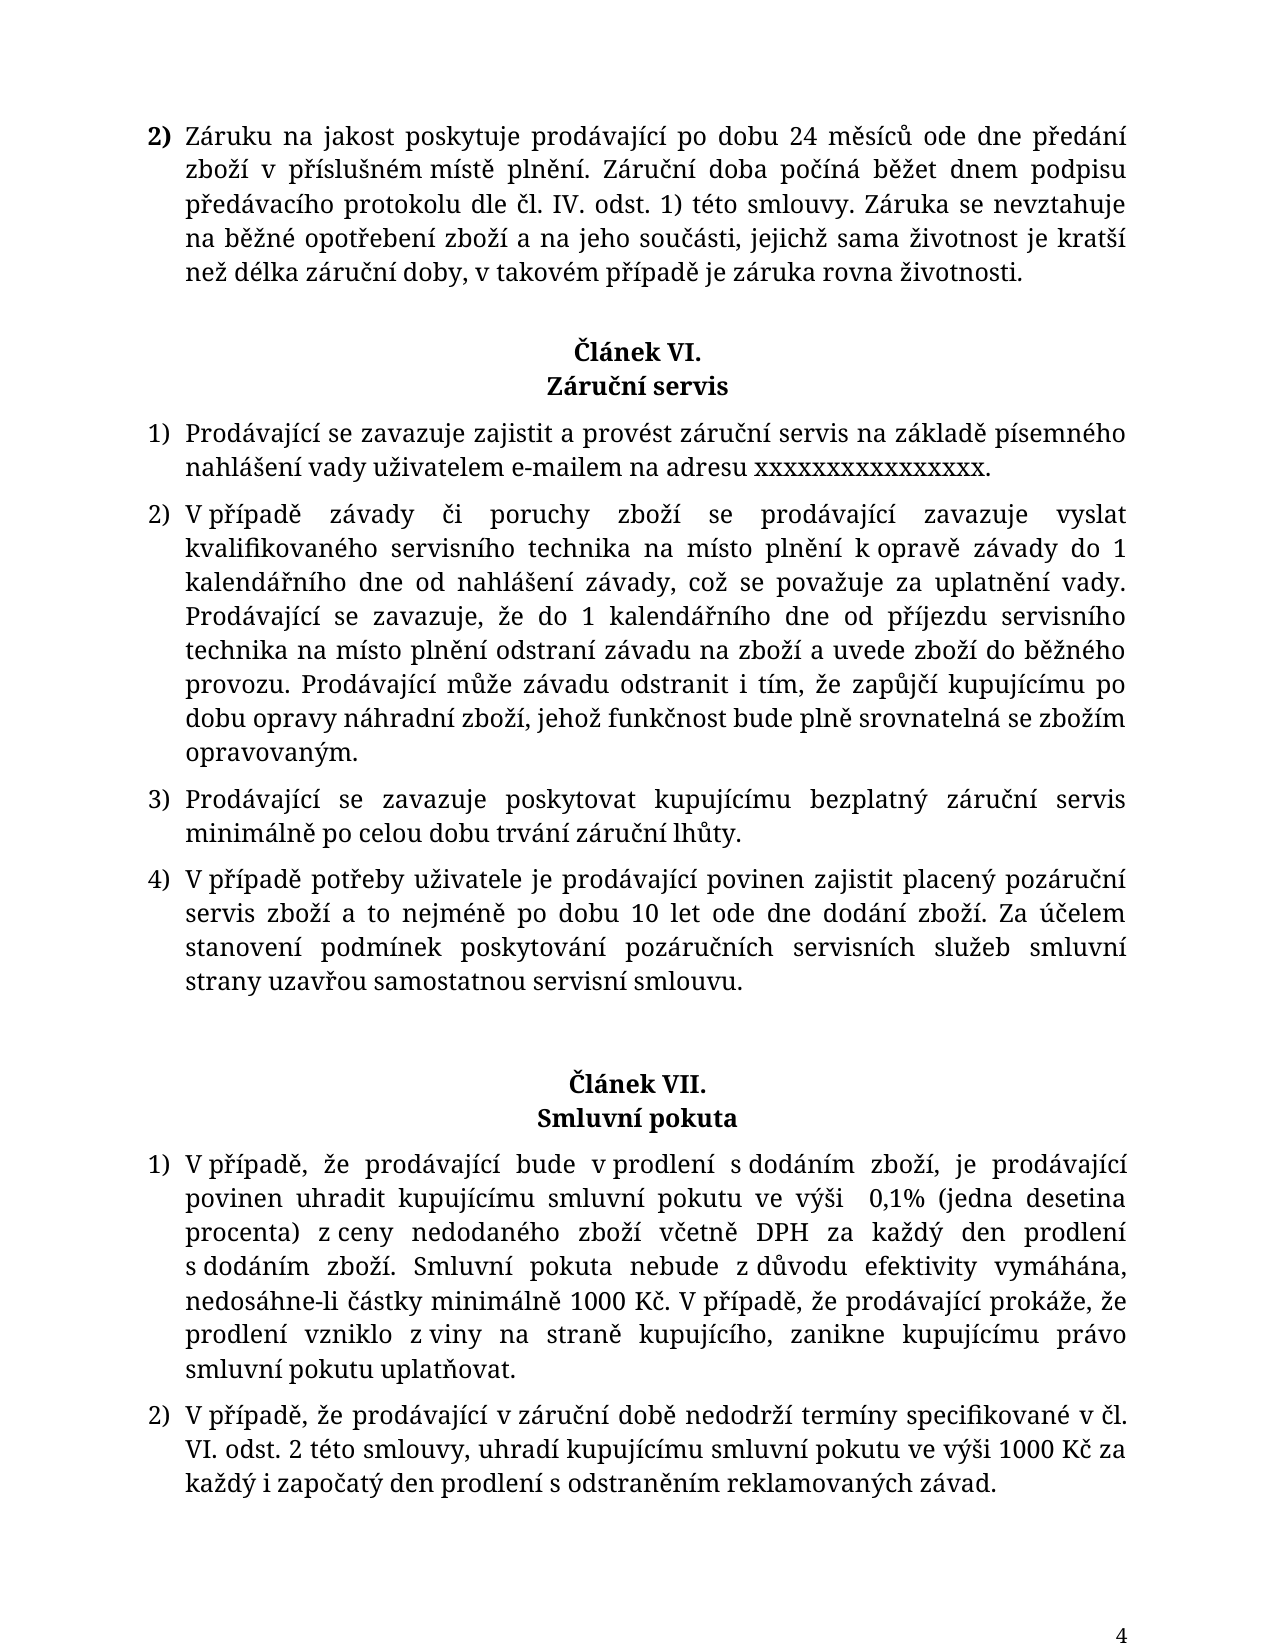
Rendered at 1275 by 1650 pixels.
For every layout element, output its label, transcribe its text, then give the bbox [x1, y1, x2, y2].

text Článek VII. [148, 1066, 1127, 1100]
text Článek VI. [148, 335, 1127, 369]
list Prodávající se zavazuje zajistit a provést záruční servis na základě písemného nahlášení vady uživatelem e-mailem na adresu xxxxxxxxxxxxxxxx. [148, 416, 1127, 484]
list V případě, že prodávající bude v prodlení s dodáním zboží, je prodávající povinen uhradit kupujícímu smluvní pokutu ve výši 0,1% (jedna desetina procenta) z ceny nedodaného zboží včetně DPH za každý den prodlení s dodáním zboží. Smluvní pokuta nebude z důvodu efektivity vymáhána, nedosáhne-li částky minimálně 1000 Kč. V případě, že prodávající prokáže, že prodlení vzniklo z viny na straně kupujícího, zanikne kupujícímu právo smluvní pokutu uplatňovat. [148, 1147, 1127, 1385]
text Záruční servis [148, 369, 1127, 403]
list V případě potřeby uživatele je prodávající povinen zajistit placený pozáruční servis zboží a to nejméně po dobu 10 let ode dne dodání zboží. Za účelem stanovení podmínek poskytování pozáručních servisních služeb smluvní strany uzavřou samostatnou servisní smlouvu. [148, 862, 1127, 998]
list V případě, že prodávající v záruční době nedodrží termíny specifikované v čl. VI. odst. 2 této smlouvy, uhradí kupujícímu smluvní pokutu ve výši 1000 Kč za každý i započatý den prodlení s odstraněním reklamovaných závad. [148, 1398, 1127, 1500]
text Smluvní pokuta [148, 1100, 1127, 1134]
list Prodávající se zavazuje poskytovat kupujícímu bezplatný záruční servis minimálně po celou dobu trvání záruční lhůty. [148, 781, 1127, 849]
list V případě závady či poruchy zboží se prodávající zavazuje vyslat kvalifikovaného servisního technika na místo plnění k opravě závady do 1 kalendářního dne od nahlášení závady, což se považuje za uplatnění vady. Prodávající se zavazuje, že do 1 kalendářního dne od příjezdu servisního technika na místo plnění odstraní závadu na zboží a uvede zboží do běžného provozu. Prodávající může závadu odstranit i tím, že zapůjčí kupujícímu po dobu opravy náhradní zboží, jehož funkčnost bude plně srovnatelná se zbožím opravovaným. [148, 496, 1127, 769]
list Záruku na jakost poskytuje prodávající po dobu 24 měsíců ode dne předání zboží v příslušném místě plnění. Záruční doba počíná běžet dnem podpisu předávacího protokolu dle čl. IV. odst. 1) této smlouvy. Záruka se nevztahuje na běžné opotřebení zboží a na jeho součásti, jejichž sama životnost je kratší než délka záruční doby, v takovém případě je záruka rovna životnosti. [148, 118, 1127, 288]
